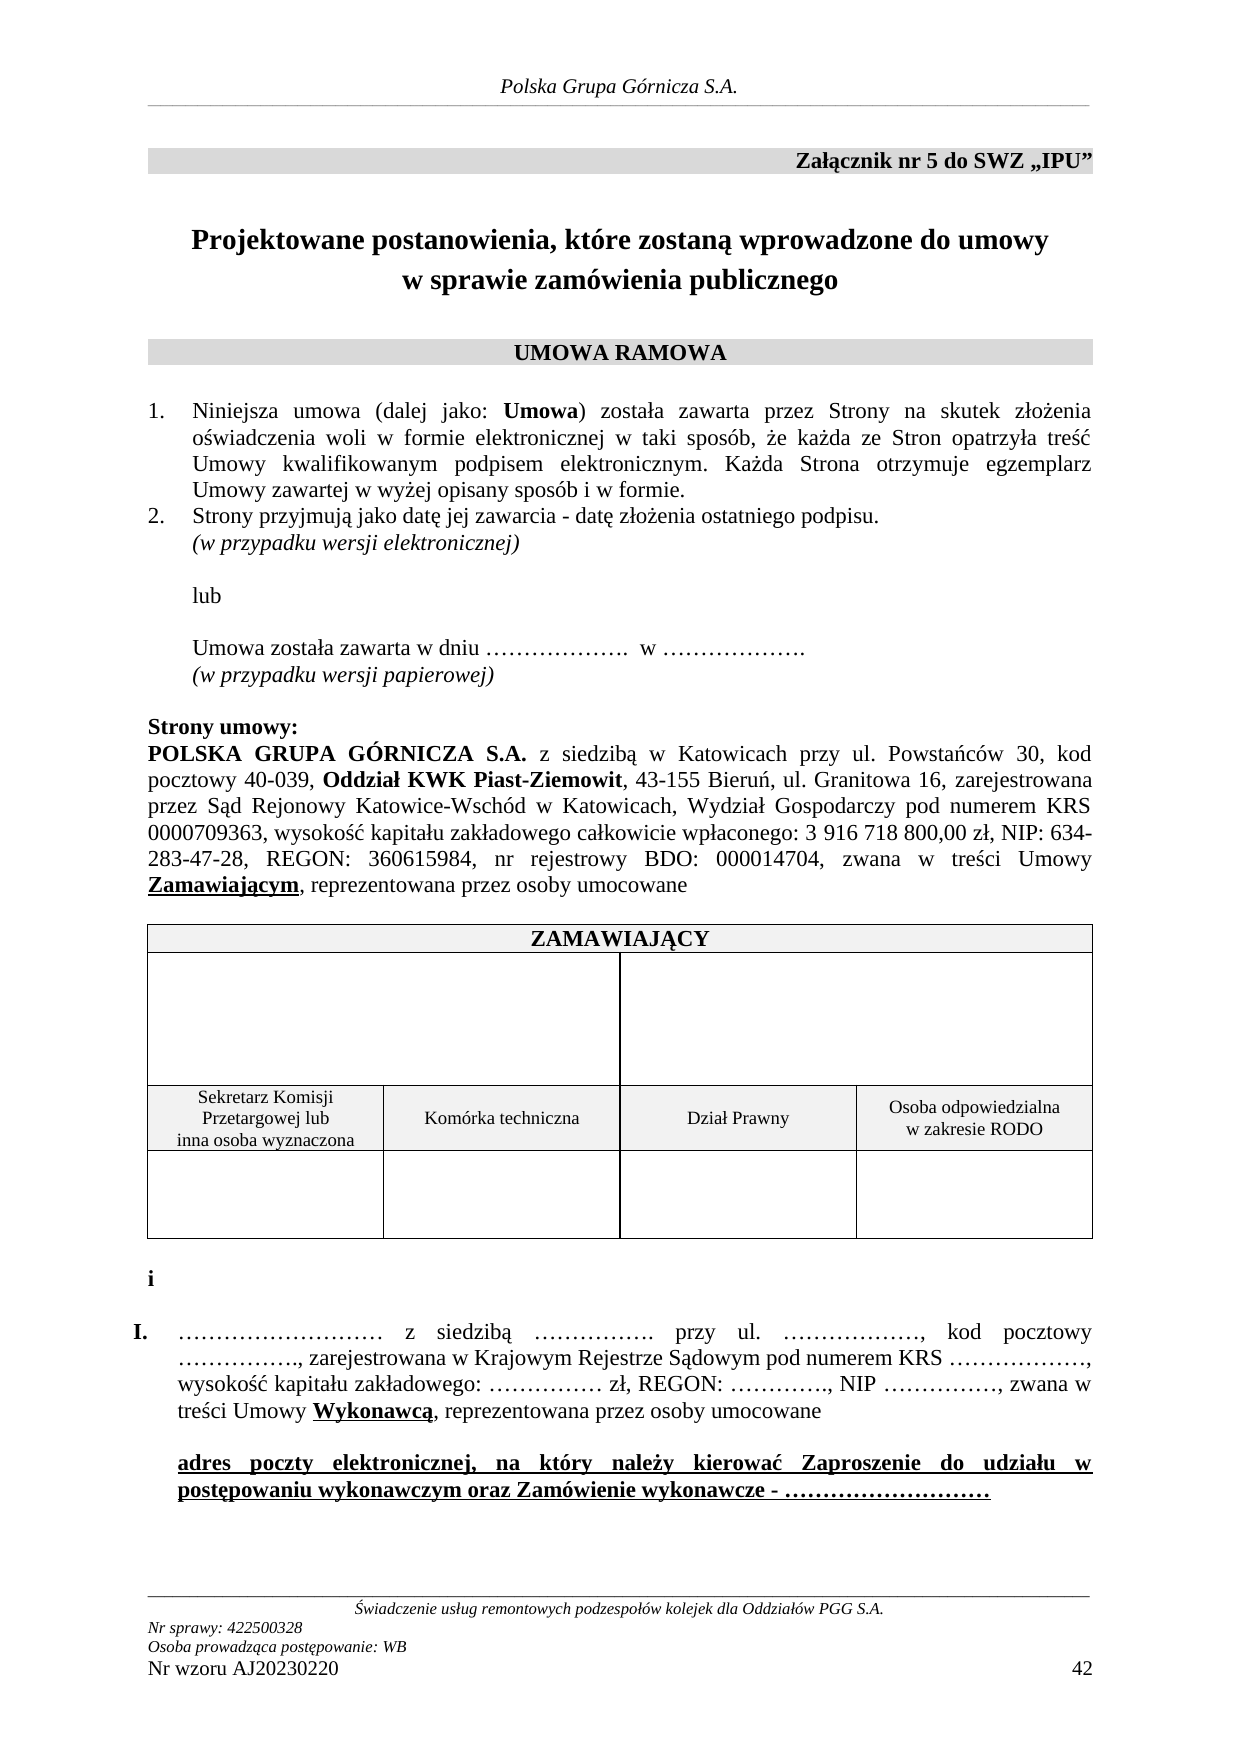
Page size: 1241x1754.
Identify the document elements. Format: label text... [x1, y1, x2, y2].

text Umowa została zawarta w dniu ………………. w ………………. [192, 634, 1093, 661]
subtitle Załącznik nr 5 do SWZ „IPU” [148, 148, 1093, 174]
table_cell [148, 953, 619, 1084]
text i [148, 1265, 1093, 1291]
table_cell Dział Prawny [621, 1086, 856, 1150]
text lub [192, 582, 1093, 608]
table_cell Komórka techniczna [384, 1086, 619, 1150]
subtitle UMOWA RAMOWA [148, 339, 1093, 365]
table_cell [621, 1151, 856, 1238]
list Strony przyjmują jako datę jej zawarcia - datę złożenia ostatniego podpisu. [148, 503, 1093, 529]
table_cell [384, 1151, 619, 1238]
text POLSKA GRUPA GÓRNICZA S.A. z siedzibą w Katowicach przy ul. Powstańców 30, kod pocztowy 40-039, Oddział KWK Piast-Ziemowit, 43-155 Bieruń, ul. Granitowa 16, zarejestrowana przez Sąd Rejonowy Katowice-Wschód w Katowicach, Wydział Gospodarczy pod numerem KRS 0000709363, wysokość kapitału zakładowego całkowicie wpłaconego: 3 916 718 800,00 zł, NIP: 634-283-47-28, REGON: 360615984, nr rejestrowy BDO: 000014704, zwana w treści Umowy Zamawiającym, reprezentowana przez osoby umocowane [148, 740, 1093, 898]
text (w przypadku wersji elektronicznej) [192, 529, 1093, 555]
text (w przypadku wersji papierowej) [192, 661, 1093, 687]
table_header ZAMAWIAJĄCY [148, 925, 1092, 952]
table_cell [621, 953, 1092, 1084]
text Strony umowy: [148, 713, 1093, 740]
list Niniejsza umowa (dalej jako: Umowa) została zawarta przez Strony na skutek złożenia oświadczenia woli w formie elektronicznej w taki sposób, że każda ze Stron opatrzyła treść Umowy kwalifikowanym podpisem elektronicznym. Każda Strona otrzymuje egzemplarz Umowy zawartej w wyżej opisany sposób i w formie. [148, 397, 1093, 503]
text adres poczty elektronicznej, na który należy kierować Zaproszenie do udziału w postępowaniu wykonawczym oraz Zamówienie wykonawcze - ……………………… [177, 1473, 1093, 1502]
text Projektowane postanowienia, które zostaną wprowadzone do umowy w sprawie zamówienia publicznego [148, 222, 1093, 296]
text adres poczty elektronicznej, na który należy kierować Zaproszenie do udziału w postępowaniu wykonawczym oraz Zamówienie wykonawcze - ……………………… [177, 1449, 1093, 1472]
table_cell [857, 1151, 1092, 1238]
table_cell Osoba odpowiedzialna w zakresie RODO [857, 1086, 1092, 1150]
table_cell Sekretarz Komisji Przetargowej lub inna osoba wyznaczona [148, 1086, 383, 1150]
table_cell [148, 1151, 383, 1238]
